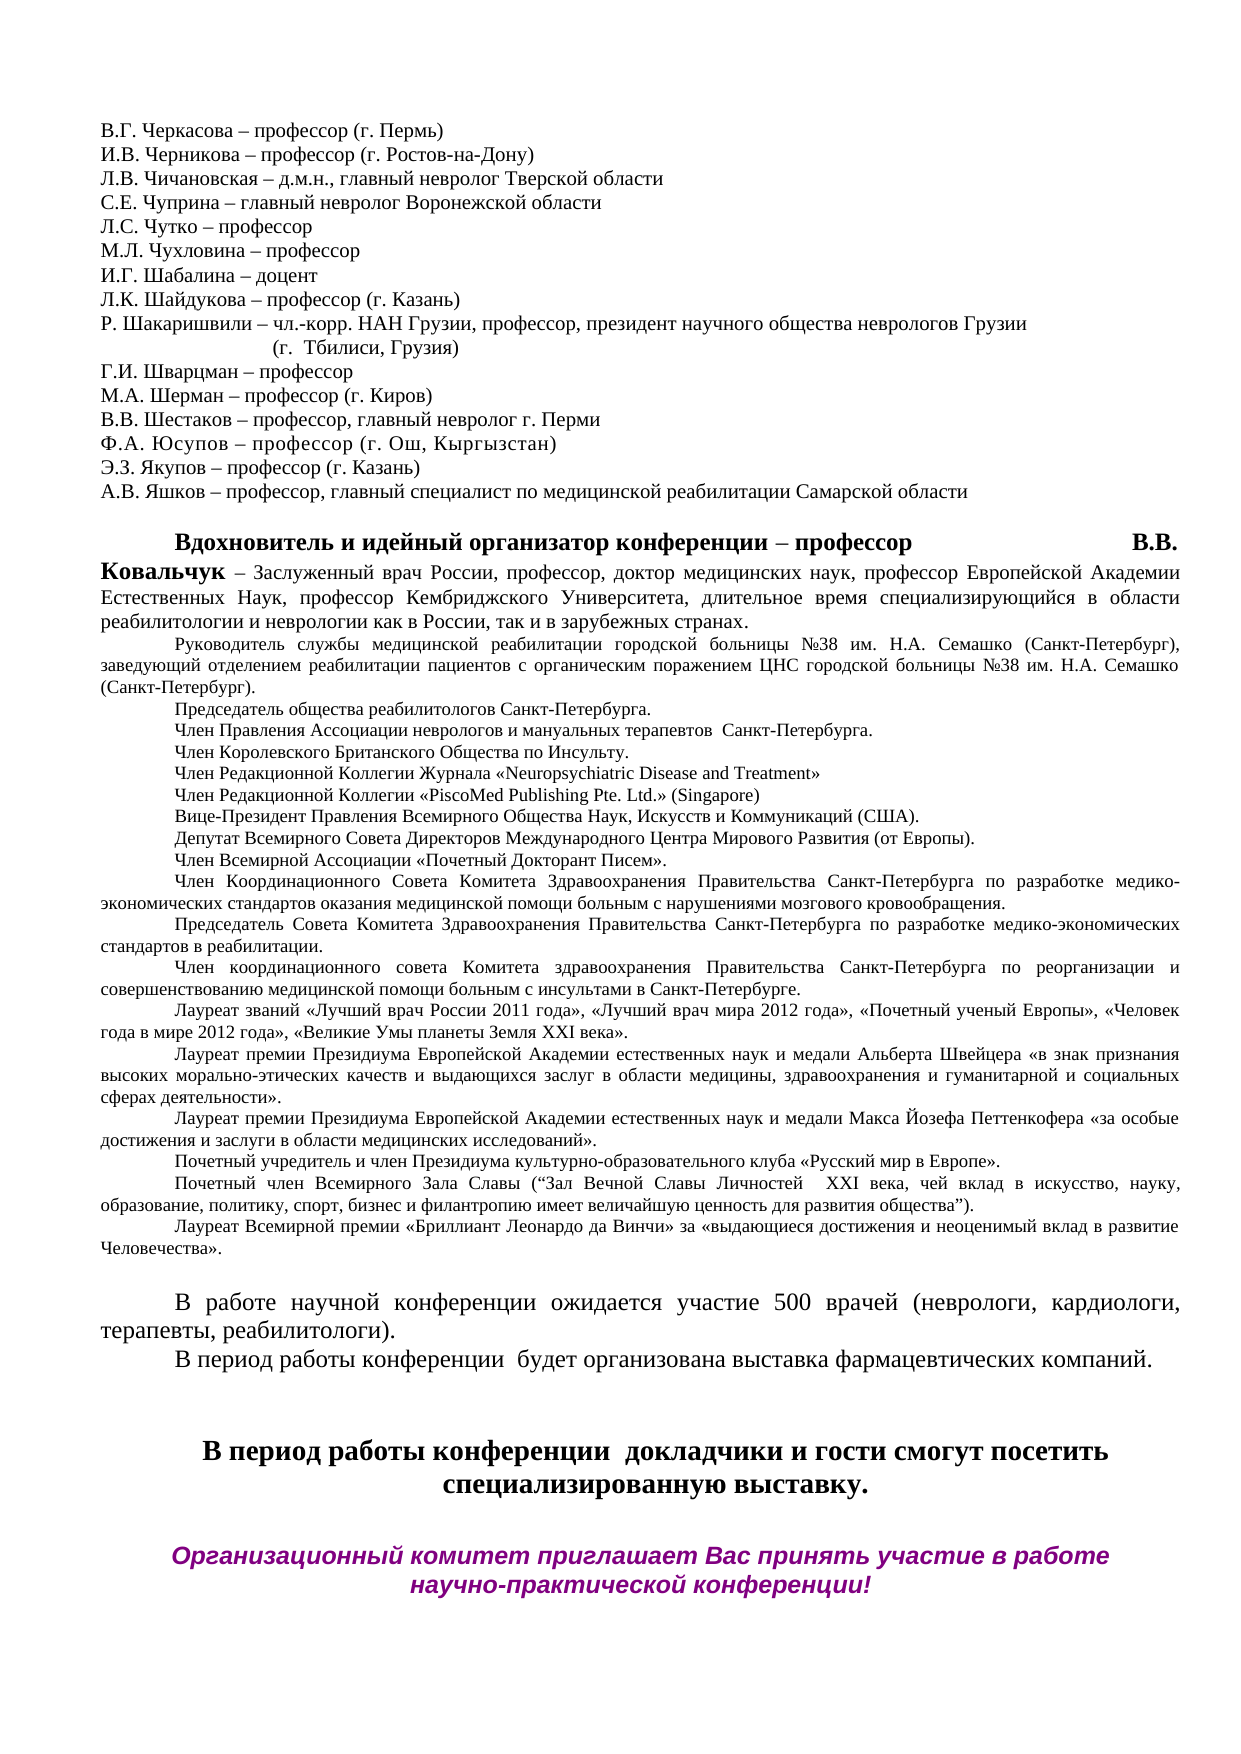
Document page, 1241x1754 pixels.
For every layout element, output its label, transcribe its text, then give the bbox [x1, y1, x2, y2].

text И.Г. Шабалина – доцент [100, 262, 1181, 287]
text Почетный член Всемирного Зала Славы (“Зал Вечной Славы Личностей XXI века, чей вклад в искусство, науку, образование, политику, спорт, бизнес и филантропию имеет величайшую ценность для развития общества”). [100, 1172, 1181, 1215]
text М.А. Шерман – профессор (г. Киров) [100, 383, 1181, 407]
text Руководитель службы медицинской реабилитации городской больницы №38 им. Н.А. Семашко (Санкт-Петербург), заведующий отделением реабилитации пациентов с органическим поражением ЦНС городской больницы №38 им. Н.А. Семашко (Санкт-Петербург). [100, 633, 1181, 697]
text А.В. Яшков – профессор, главный специалист по медицинской реабилитации Самарской области [100, 479, 1181, 503]
text Вдохновитель и идейный организатор конференции – профессор В.В. Ковальчук – Заслуженный врач России, профессор, доктор медицинских наук, профессор Европейской Академии Естественных Наук, профессор Кембриджского Университета, длительное время специализирующийся в области реабилитологии и неврологии как в России, так и в зарубежных странах. [100, 527, 1181, 633]
text Председатель общества реабилитологов Санкт-Петербурга. [100, 697, 1181, 719]
text В.В. Шестаков – профессор, главный невролог г. Перми [100, 407, 1181, 431]
text Почетный учредитель и член Президиума культурно-образовательного клуба «Русский мир в Европе». [100, 1150, 1181, 1172]
text Г.И. Шварцман – профессор [100, 359, 1181, 383]
text Р. Шакаришвили – чл.-корр. НАН Грузии, профессор, президент научного общества неврологов Грузии [100, 311, 1181, 335]
text Член Координационного Совета Комитета Здравоохранения Правительства Санкт-Петербурга по разработке медико-экономических стандартов оказания медицинской помощи больным с нарушениями мозгового кровообращения. [100, 870, 1181, 913]
text В период работы конференции докладчики и гости смогут посетить специализированную выставку. [130, 1433, 1181, 1500]
text Член Редакционной Коллегии «PiscoMed Publishing Pte. Ltd.» (Singapore) [100, 784, 1181, 805]
text Э.З. Якупов – профессор (г. Казань) [100, 455, 1181, 479]
text В.Г. Черкасова – профессор (г. Пермь) [100, 118, 1181, 142]
text Л.С. Чутко – профессор [100, 214, 1181, 238]
text Лауреат званий «Лучший врач России 2011 года», «Лучший врач мира 2012 года», «Почетный ученый Европы», «Человек года в мире 2012 года», «Великие Умы планеты Земля XXI века». [100, 999, 1181, 1042]
text Вице-Президент Правления Всемирного Общества Наук, Искусств и Коммуникаций (США). [100, 805, 1181, 827]
text В период работы конференции будет организована выставка фармацевтических компаний. [100, 1344, 1181, 1373]
text Лауреат Всемирной премии «Бриллиант Леонардо да Винчи» за «выдающиеся достижения и неоценимый вклад в развитие Человечества». [100, 1215, 1181, 1258]
text (г. Тбилиси, Грузия) [100, 335, 1181, 359]
text Организационный комитет приглашает Вас принять участие в работе [100, 1541, 1181, 1570]
text Член Королевского Британского Общества по Инсульту. [100, 741, 1181, 762]
text научно-практической конференции! [100, 1570, 1181, 1599]
text Депутат Всемирного Совета Директоров Международного Центра Мирового Развития (от Европы). [100, 827, 1181, 848]
text Член координационного совета Комитета здравоохранения Правительства Санкт-Петербурга по реорганизации и совершенствованию медицинской помощи больным с инсультами в Санкт-Петербурге. [100, 956, 1181, 999]
text Член Всемирной Ассоциации «Почетный Докторант Писем». [100, 848, 1181, 870]
text М.Л. Чухловина – профессор [100, 238, 1181, 262]
text И.В. Черникова – профессор (г. Ростов-на-Дону) [100, 142, 1181, 166]
text В работе научной конференции ожидается участие 500 врачей (неврологи, кардиологи, терапевты, реабилитологи). [100, 1287, 1181, 1344]
text Председатель Совета Комитета Здравоохранения Правительства Санкт-Петербурга по разработке медико-экономических стандартов в реабилитации. [100, 913, 1181, 956]
text Лауреат премии Президиума Европейской Академии естественных наук и медали Альберта Швейцера «в знак признания высоких морально-этических качеств и выдающихся заслуг в области медицины, здравоохранения и гуманитарной и социальных сферах деятельности». [100, 1042, 1181, 1107]
text С.Е. Чуприна – главный невролог Воронежской области [100, 190, 1181, 214]
text Ф.А. Юсупов – профессор (г. Ош, Кыргызстан) [100, 431, 1181, 455]
text Лауреат премии Президиума Европейской Академии естественных наук и медали Макса Йозефа Петтенкофера «за особые достижения и заслуги в области медицинских исследований». [100, 1107, 1181, 1150]
text Л.К. Шайдукова – профессор (г. Казань) [100, 287, 1181, 311]
text Член Редакционной Коллегии Журнала «Neuropsychiatric Disease and Treatment» [100, 762, 1181, 784]
text Л.В. Чичановская – д.м.н., главный невролог Тверской области [100, 166, 1181, 190]
text Член Правления Ассоциации неврологов и мануальных терапевтов Санкт-Петербурга. [100, 719, 1181, 741]
